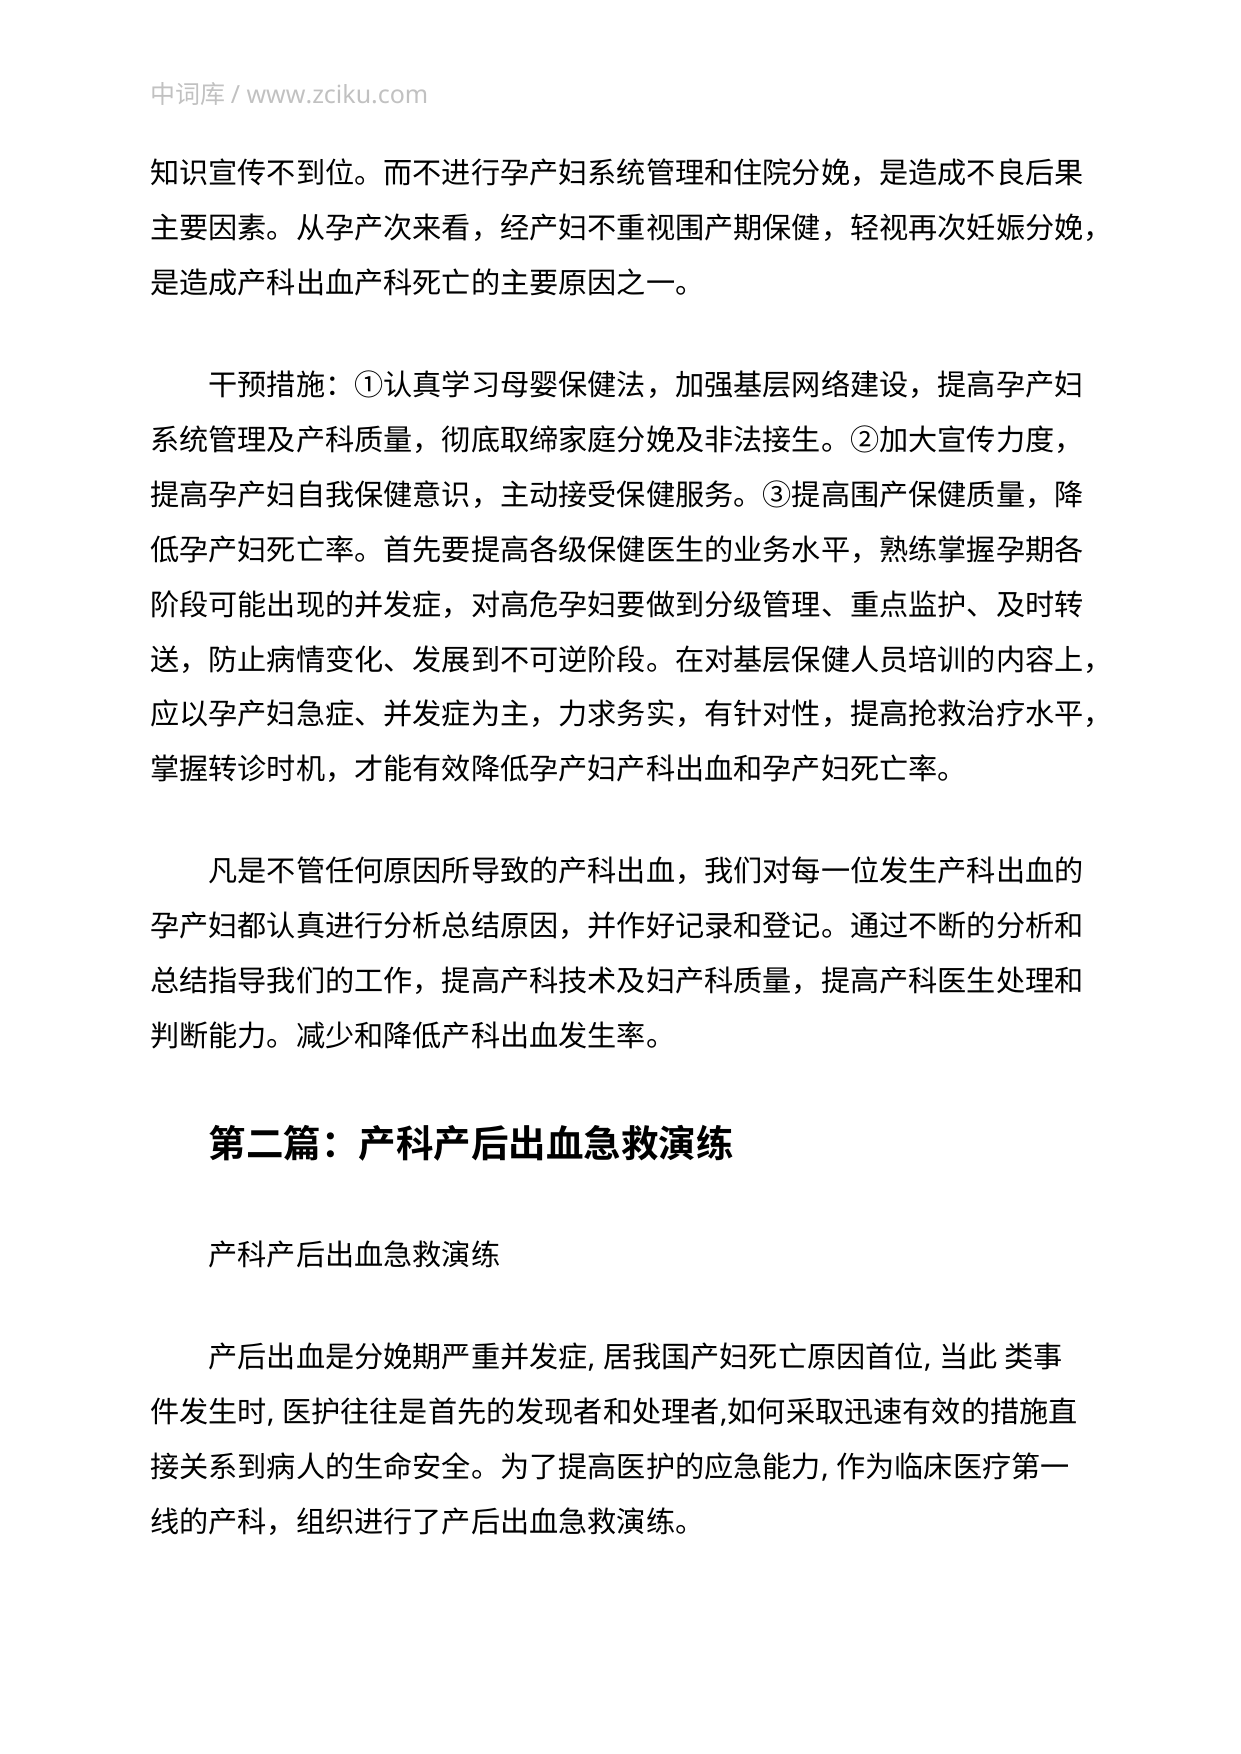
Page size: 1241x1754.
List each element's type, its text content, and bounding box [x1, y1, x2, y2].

text 产科产后出血急救演练 [150, 1231, 1090, 1274]
text 产后出血是分娩期严重并发症, 居我国产妇死亡原因首位, 当此 类事件发生时, 医护往往是首先的发现者和处理者,如何采取迅速有效的措施直接关系到病人的生命安全。为了提高医护的应急能力, 作为临床医疗第一线的产科，组织进行了产后出血急救演练。 [150, 1333, 1090, 1541]
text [150, 150, 1090, 302]
text 干预措施：①认真学习母婴保健法，加强基层网络建设，提高孕产妇系统管理及产科质量，彻底取缔家庭分娩及非法接生。②加大宣传力度，提高孕产妇自我保健意识，主动接受保健服务。③提高围产保健质量，降低孕产妇死亡率。首先要提高各级保健医生的业务水平，熟练掌握孕期各阶段可能出现的并发症，对高危孕妇要做到分级管理、重点监护、及时转送，防止病情变化、发展到不可逆阶段。在对基层保健人员培训的内容上，应以孕产妇急症、并发症为主，力求务实，有针对性，提高抢救治疗水平，掌握转诊时机，才能有效降低孕产妇产科出血和孕产妇死亡率。 [150, 362, 1090, 788]
text 凡是不管任何原因所导致的产科出血，我们对每一位发生产科出血的孕产妇都认真进行分析总结原因，并作好记录和登记。通过不断的分析和总结指导我们的工作，提高产科技术及妇产科质量，提高产科医生处理和判断能力。减少和降低产科出血发生率。 [150, 848, 1090, 1054]
text 第二篇：产科产后出血急救演练 [150, 1114, 1090, 1168]
